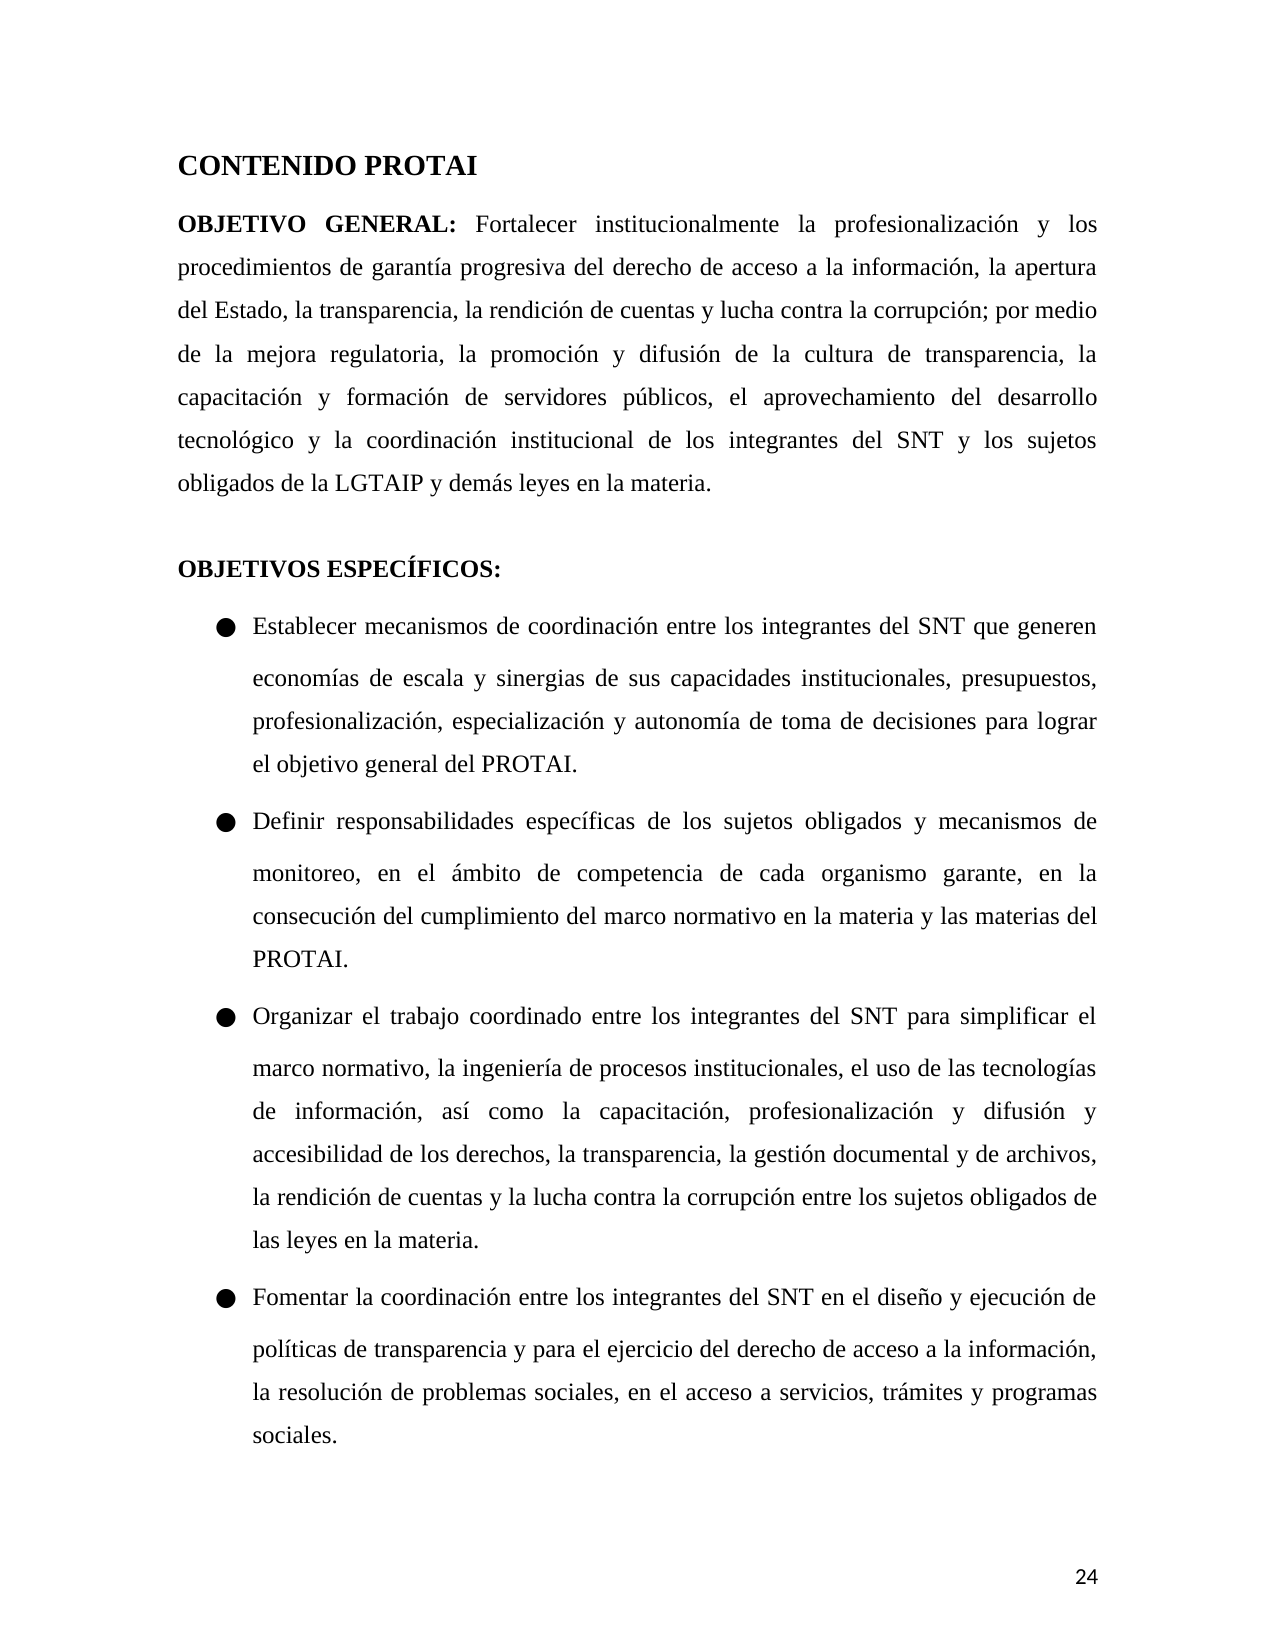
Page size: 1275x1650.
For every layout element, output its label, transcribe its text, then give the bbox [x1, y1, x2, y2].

list Definir responsabilidades específicas de los sujetos obligados y mecanismos de monitoreo, en el ámbito de competencia de cada organismo garante, en la consecución del cumplimiento del marco normativo en la materia y las materias del PROTAI. [215, 792, 1098, 973]
list Organizar el trabajo coordinado entre los integrantes del SNT para simplificar el marco normativo, la ingeniería de procesos institucionales, el uso de las tecnologías de información, así como la capacitación, profesionalización y difusión y accesibilidad de los derechos, la transparencia, la gestión documental y de archivos, la rendición de cuentas y la lucha contra la corrupción entre los sujetos obligados de las leyes en la materia. [215, 987, 1098, 1254]
subtitle OBJETIVOS ESPECÍFICOS: [177, 554, 1098, 583]
text OBJETIVO GENERAL: Fortalecer institucionalmente la profesionalización y los procedimientos de garantía progresiva del derecho de acceso a la información, la apertura del Estado, la transparencia, la rendición de cuentas y lucha contra la corrupción; por medio de la mejora regulatoria, la promoción y difusión de la cultura de transparencia, la capacitación y formación de servidores públicos, el aprovechamiento del desarrollo tecnológico y la coordinación institucional de los integrantes del SNT y los sujetos obligados de la LGTAIP y demás leyes en la materia. [177, 209, 1098, 497]
list Establecer mecanismos de coordinación entre los integrantes del SNT que generen economías de escala y sinergias de sus capacidades institucionales, presupuestos, profesionalización, especialización y autonomía de toma de decisiones para lograr el objetivo general del PROTAI. [215, 597, 1098, 778]
subtitle CONTENIDO PROTAI [177, 148, 1098, 181]
list Fomentar la coordinación entre los integrantes del SNT en el diseño y ejecución de políticas de transparencia y para el ejercicio del derecho de acceso a la información, la resolución de problemas sociales, en el acceso a servicios, trámites y programas sociales. [215, 1269, 1098, 1449]
